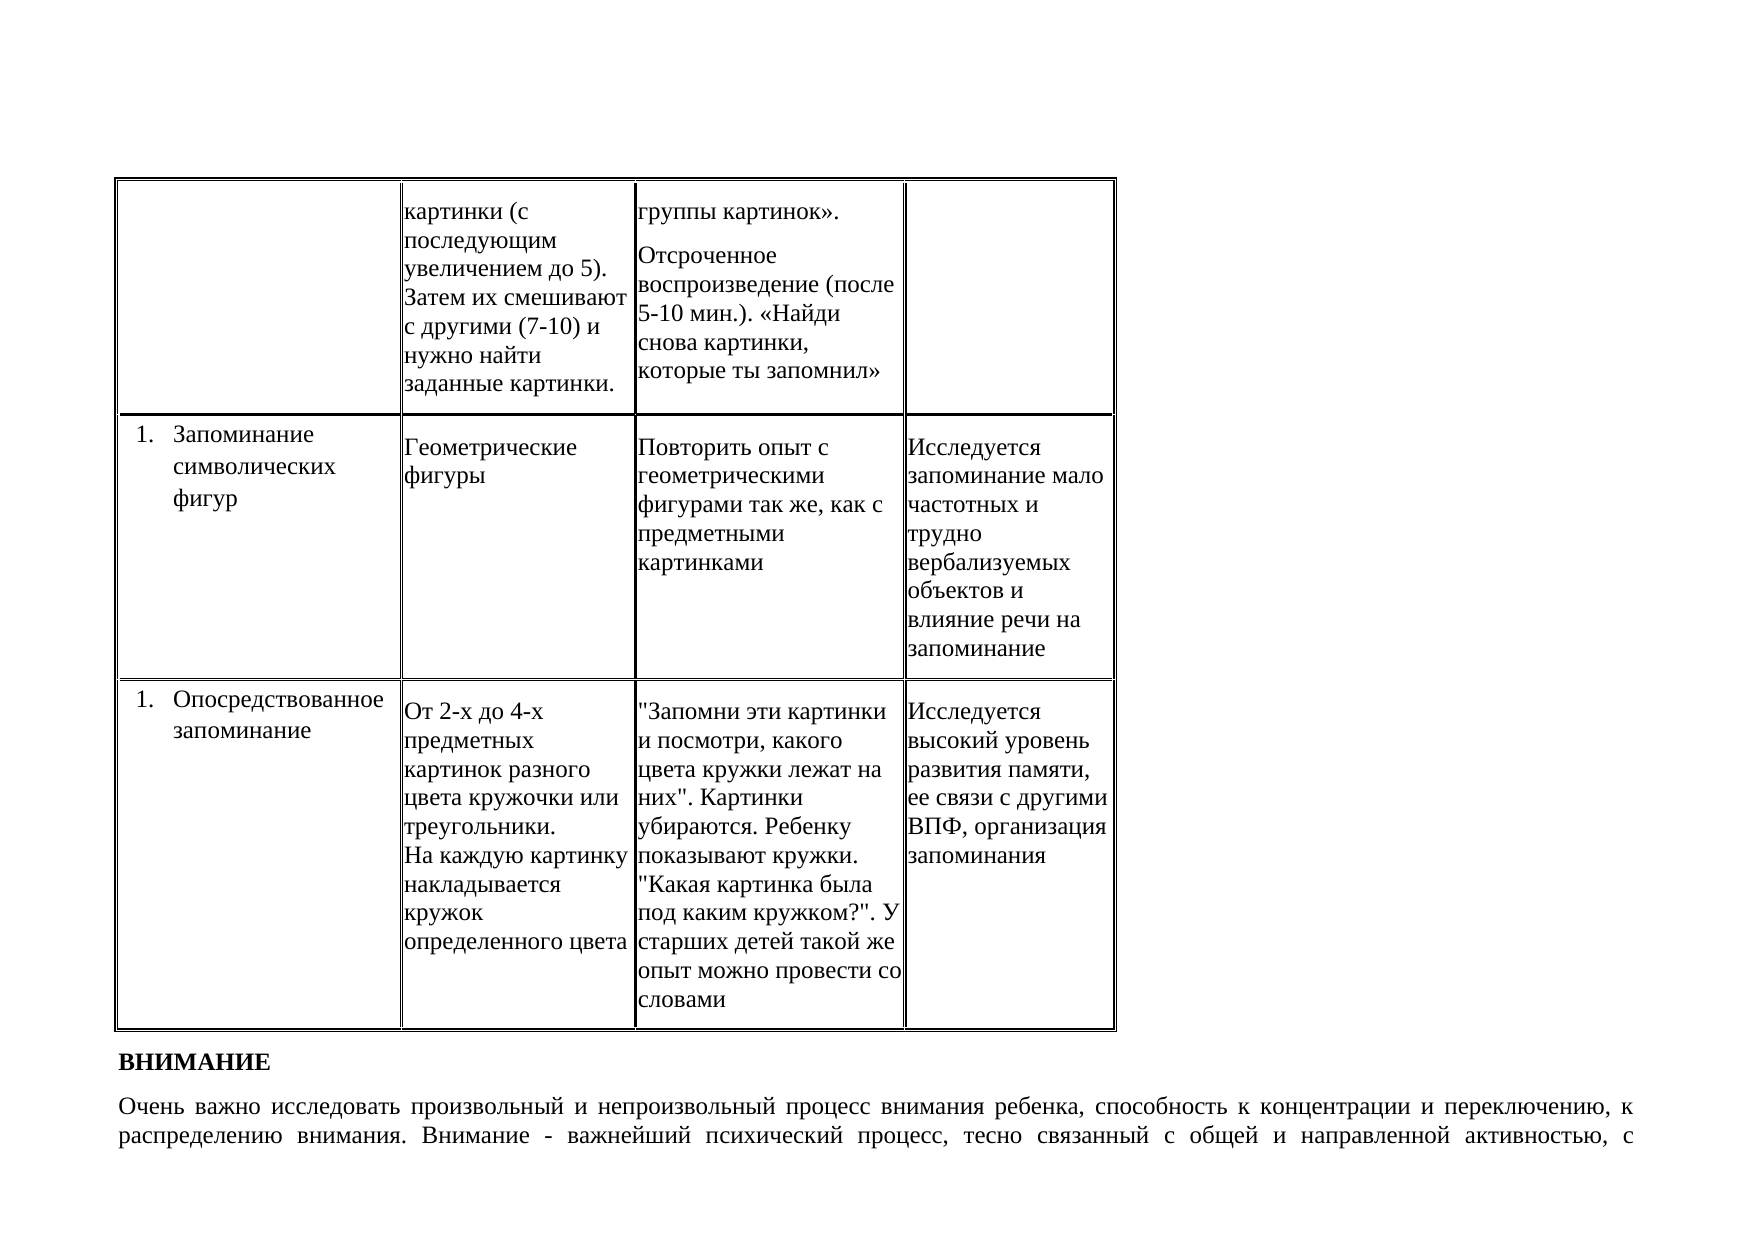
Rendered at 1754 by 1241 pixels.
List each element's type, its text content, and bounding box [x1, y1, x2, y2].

table_cell Запоминание символических фигур [116, 413, 400, 677]
table_cell От 2-х до 4-х предметных картинок разного цвета кружочки или треугольники. На каждую картинку накладывается кружок определенного цвета [402, 681, 635, 1028]
table_cell Исследуется высокий уровень развития памяти, ее связи с другими ВПФ, организация запоминания [905, 678, 1114, 1028]
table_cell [402, 181, 635, 413]
table_cell Опосредствованное запоминание [118, 678, 402, 1028]
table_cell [635, 179, 905, 413]
table_cell [905, 181, 1113, 413]
text ВНИМАНИЕ [118, 1047, 1636, 1076]
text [118, 1091, 1636, 1149]
table_cell Исследуется запоминание мало частотных и трудно вербализуемых объектов и влияние речи на запоминание [907, 413, 1115, 677]
table_cell "Запомни эти картинки и посмотри, какого цвета кружки лежат на них". Картинки убираются. Ребенку показывают кружки. "Какая картинка была под каким кружком?". У старших детей такой же опыт можно провести со словами [635, 678, 905, 1028]
table_cell Геометрические фигуры [403, 416, 634, 677]
table_cell Повторить опыт с геометрическими фигурами так же, как с предметными картинками [637, 416, 903, 677]
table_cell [118, 181, 402, 413]
